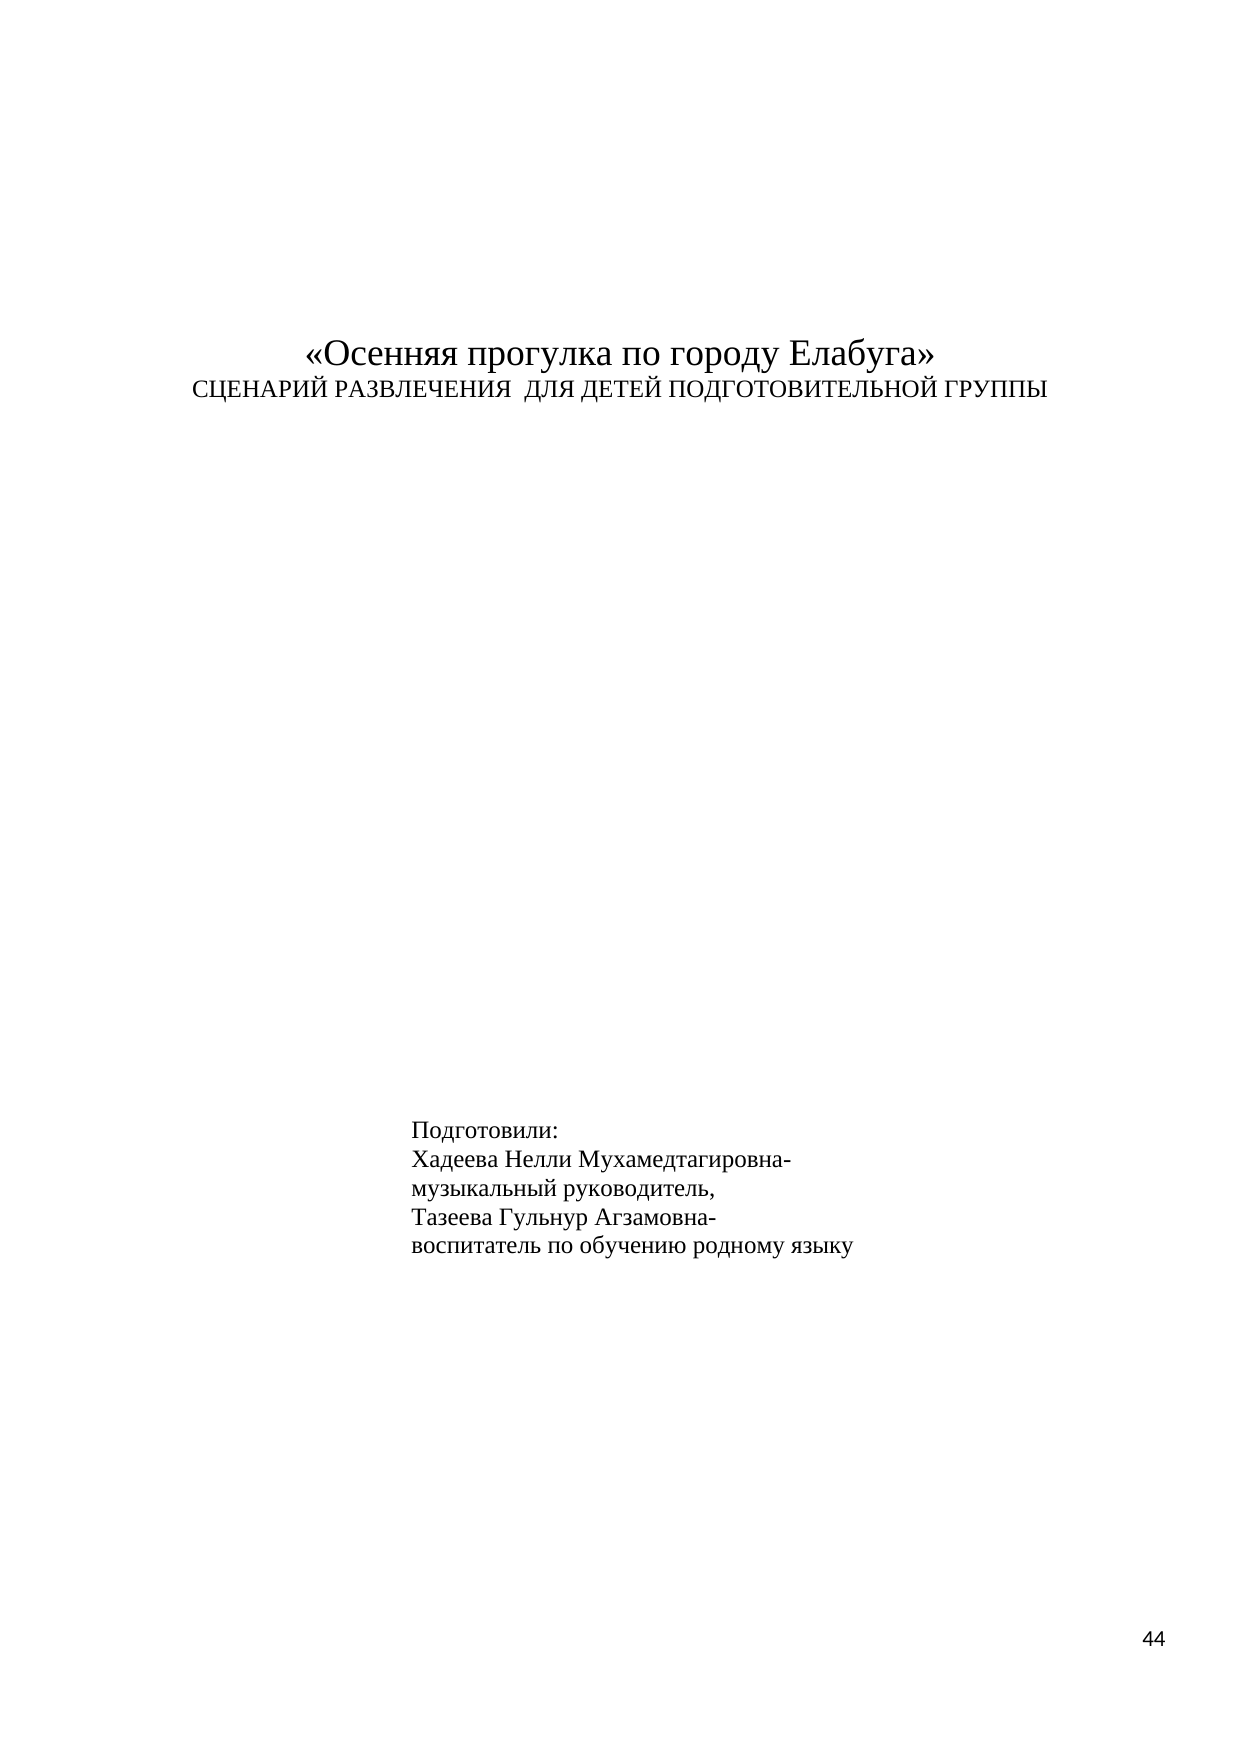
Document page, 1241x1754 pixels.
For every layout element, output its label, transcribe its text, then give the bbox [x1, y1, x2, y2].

text СЦЕНАРИЙ РАЗВЛЕЧЕНИЯ ДЛЯ ДЕТЕЙ ПОДГОТОВИТЕЛЬНОЙ ГРУППЫ [75, 374, 1165, 403]
text «Осенняя прогулка по городу Елабуга» [75, 331, 1165, 374]
table_header Подготовили: Хадеева Нелли Мухамедтагировна- музыкальный руководитель, Тазеева Гульнур Агзамовна- воспитатель по обучению родному языку [400, 914, 1061, 1259]
